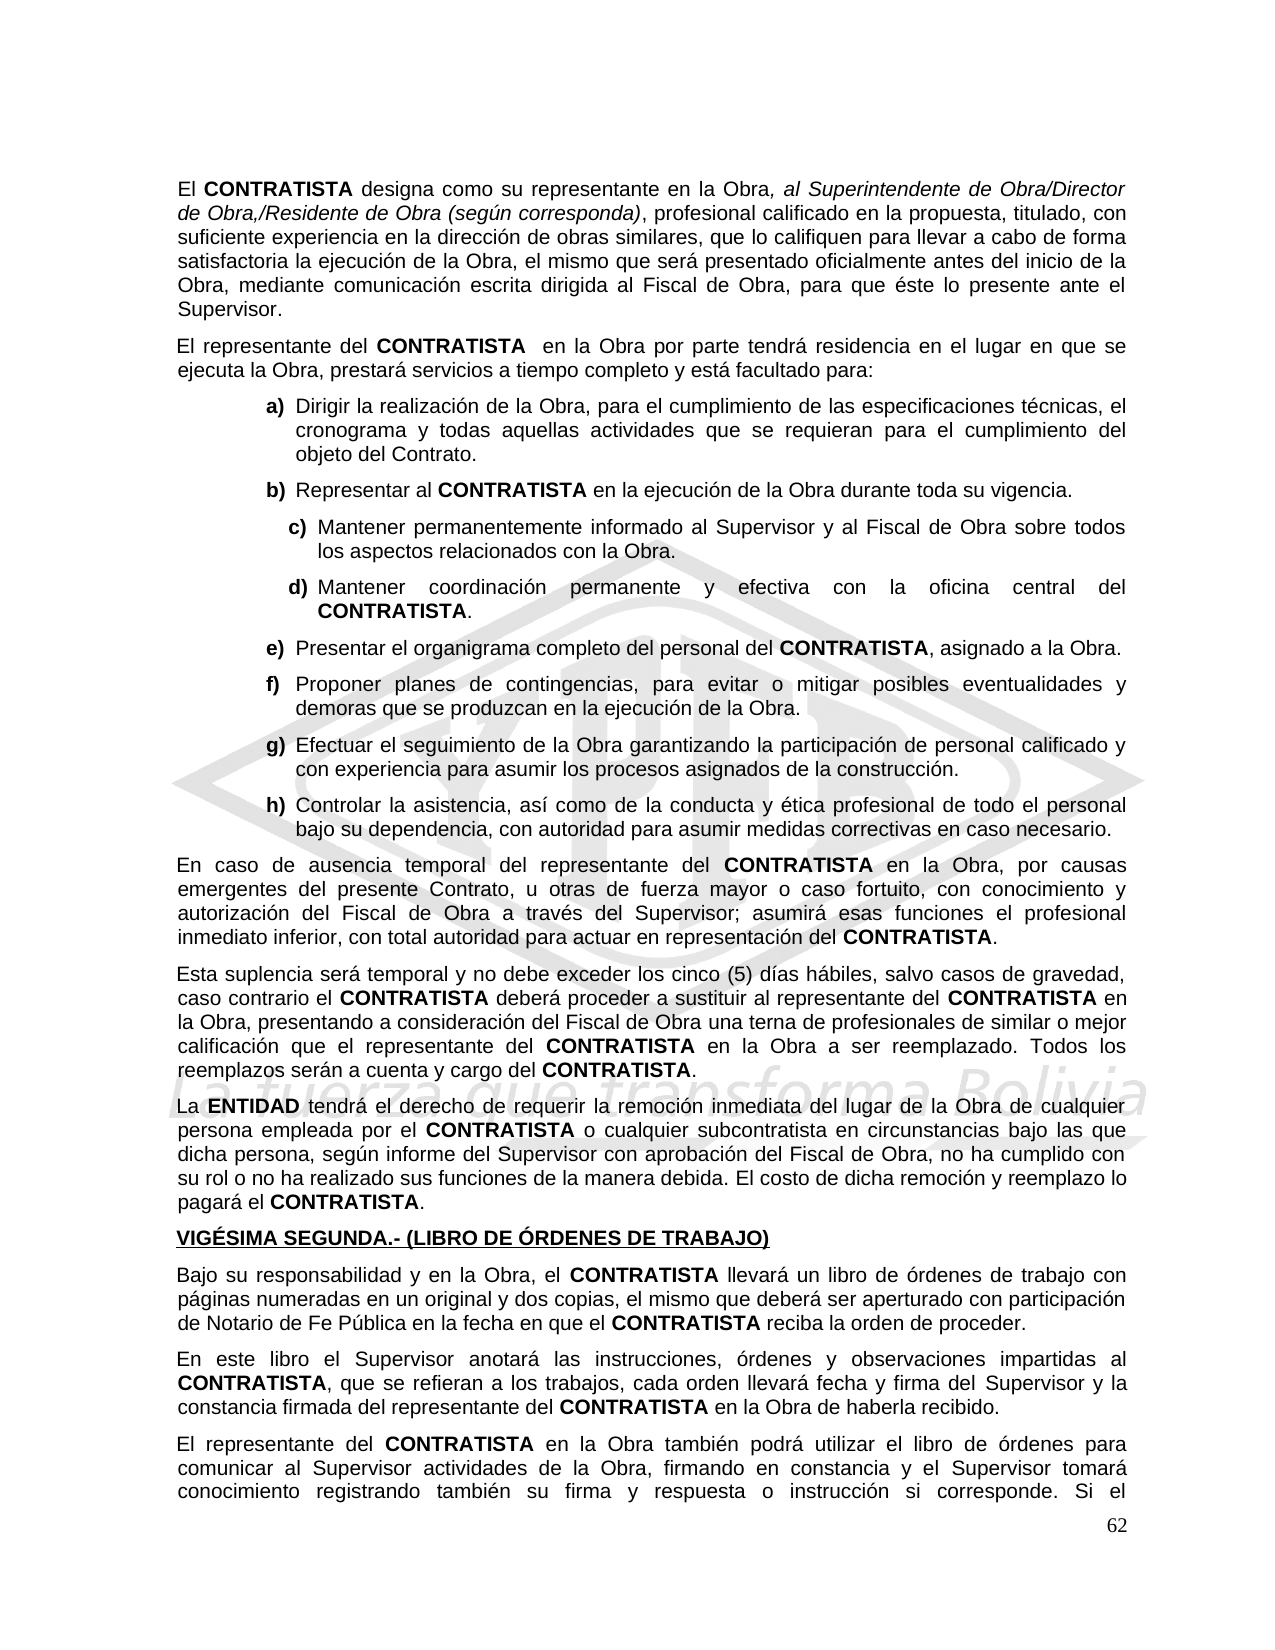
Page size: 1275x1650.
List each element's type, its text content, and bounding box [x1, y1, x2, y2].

list Mantener coordinación permanente y efectiva con la oficina central del CONTRATISTA. [288, 575, 1127, 623]
text El representante del CONTRATISTA en la Obra por parte tendrá residencia en el lugar en que se ejecuta la Obra, prestará servicios a tiempo completo y está facultado para: [176, 333, 1127, 381]
text La ENTIDAD tendrá el derecho de requerir la remoción inmediata del lugar de la Obra de cualquier persona empleada por el CONTRATISTA o cualquier subcontratista en circunstancias bajo las que dicha persona, según informe del Supervisor con aprobación del Fiscal de Obra, no ha cumplido con su rol o no ha realizado sus funciones de la manera debida. El costo de dicha remoción y reemplazo lo pagará el CONTRATISTA. [176, 1094, 1127, 1214]
list Mantener permanentemente informado al Supervisor y al Fiscal de Obra sobre todos los aspectos relacionados con la Obra. [288, 515, 1127, 563]
list Proponer planes de contingencias, para evitar o mitigar posibles eventualidades y demoras que se produzcan en la ejecución de la Obra. [266, 672, 1127, 720]
list Dirigir la realización de la Obra, para el cumplimiento de las especificaciones técnicas, el cronograma y todas aquellas actividades que se requieran para el cumplimiento del objeto del Contrato. [266, 394, 1127, 466]
list Controlar la asistencia, así como de la conducta y ética profesional de todo el personal bajo su dependencia, con autoridad para asumir medidas correctivas en caso necesario. [266, 793, 1127, 841]
list Representar al CONTRATISTA en la ejecución de la Obra durante toda su vigencia. [266, 478, 1127, 502]
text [176, 1431, 1127, 1503]
text En caso de ausencia temporal del representante del CONTRATISTA en la Obra, por causas emergentes del presente Contrato, u otras de fuerza mayor o caso fortuito, con conocimiento y autorización del Fiscal de Obra a través del Supervisor; asumirá esas funciones el profesional inmediato inferior, con total autoridad para actuar en representación del CONTRATISTA. [176, 853, 1127, 949]
text Bajo su responsabilidad y en la Obra, el CONTRATISTA llevará un libro de órdenes de trabajo con páginas numeradas en un original y dos copias, el mismo que deberá ser aperturado con participación de Notario de Fe Pública en la fecha en que el CONTRATISTA reciba la orden de proceder. [176, 1263, 1127, 1334]
text Esta suplencia será temporal y no debe exceder los cinco (5) días hábiles, salvo casos de gravedad, caso contrario el CONTRATISTA deberá proceder a sustituir al representante del CONTRATISTA en la Obra, presentando a consideración del Fiscal de Obra una terna de profesionales de similar o mejor calificación que el representante del CONTRATISTA en la Obra a ser reemplazado. Todos los reemplazos serán a cuenta y cargo del CONTRATISTA. [176, 962, 1127, 1081]
text En este libro el Supervisor anotará las instrucciones, órdenes y observaciones impartidas al CONTRATISTA, que se refieran a los trabajos, cada orden llevará fecha y firma del Supervisor y la constancia firmada del representante del CONTRATISTA en la Obra de haberla recibido. [176, 1347, 1127, 1419]
list Efectuar el seguimiento de la Obra garantizando la participación de personal calificado y con experiencia para asumir los procesos asignados de la construcción. [266, 732, 1127, 780]
list Presentar el organigrama completo del personal del CONTRATISTA, asignado a la Obra. [266, 636, 1127, 659]
text El CONTRATISTA designa como su representante en la Obra, al Superintendente de Obra/Director de Obra,/Residente de Obra (según corresponda), profesional calificado en la propuesta, titulado, con suficiente experiencia en la dirección de obras similares, que lo califiquen para llevar a cabo de forma satisfactoria la ejecución de la Obra, el mismo que será presentado oficialmente antes del inicio de la Obra, mediante comunicación escrita dirigida al Fiscal de Obra, para que éste lo presente ante el Supervisor. [177, 177, 1127, 321]
text VIGÉSIMA SEGUNDA.- (LIBRO DE ÓRDENES DE TRABAJO) [176, 1226, 1127, 1250]
